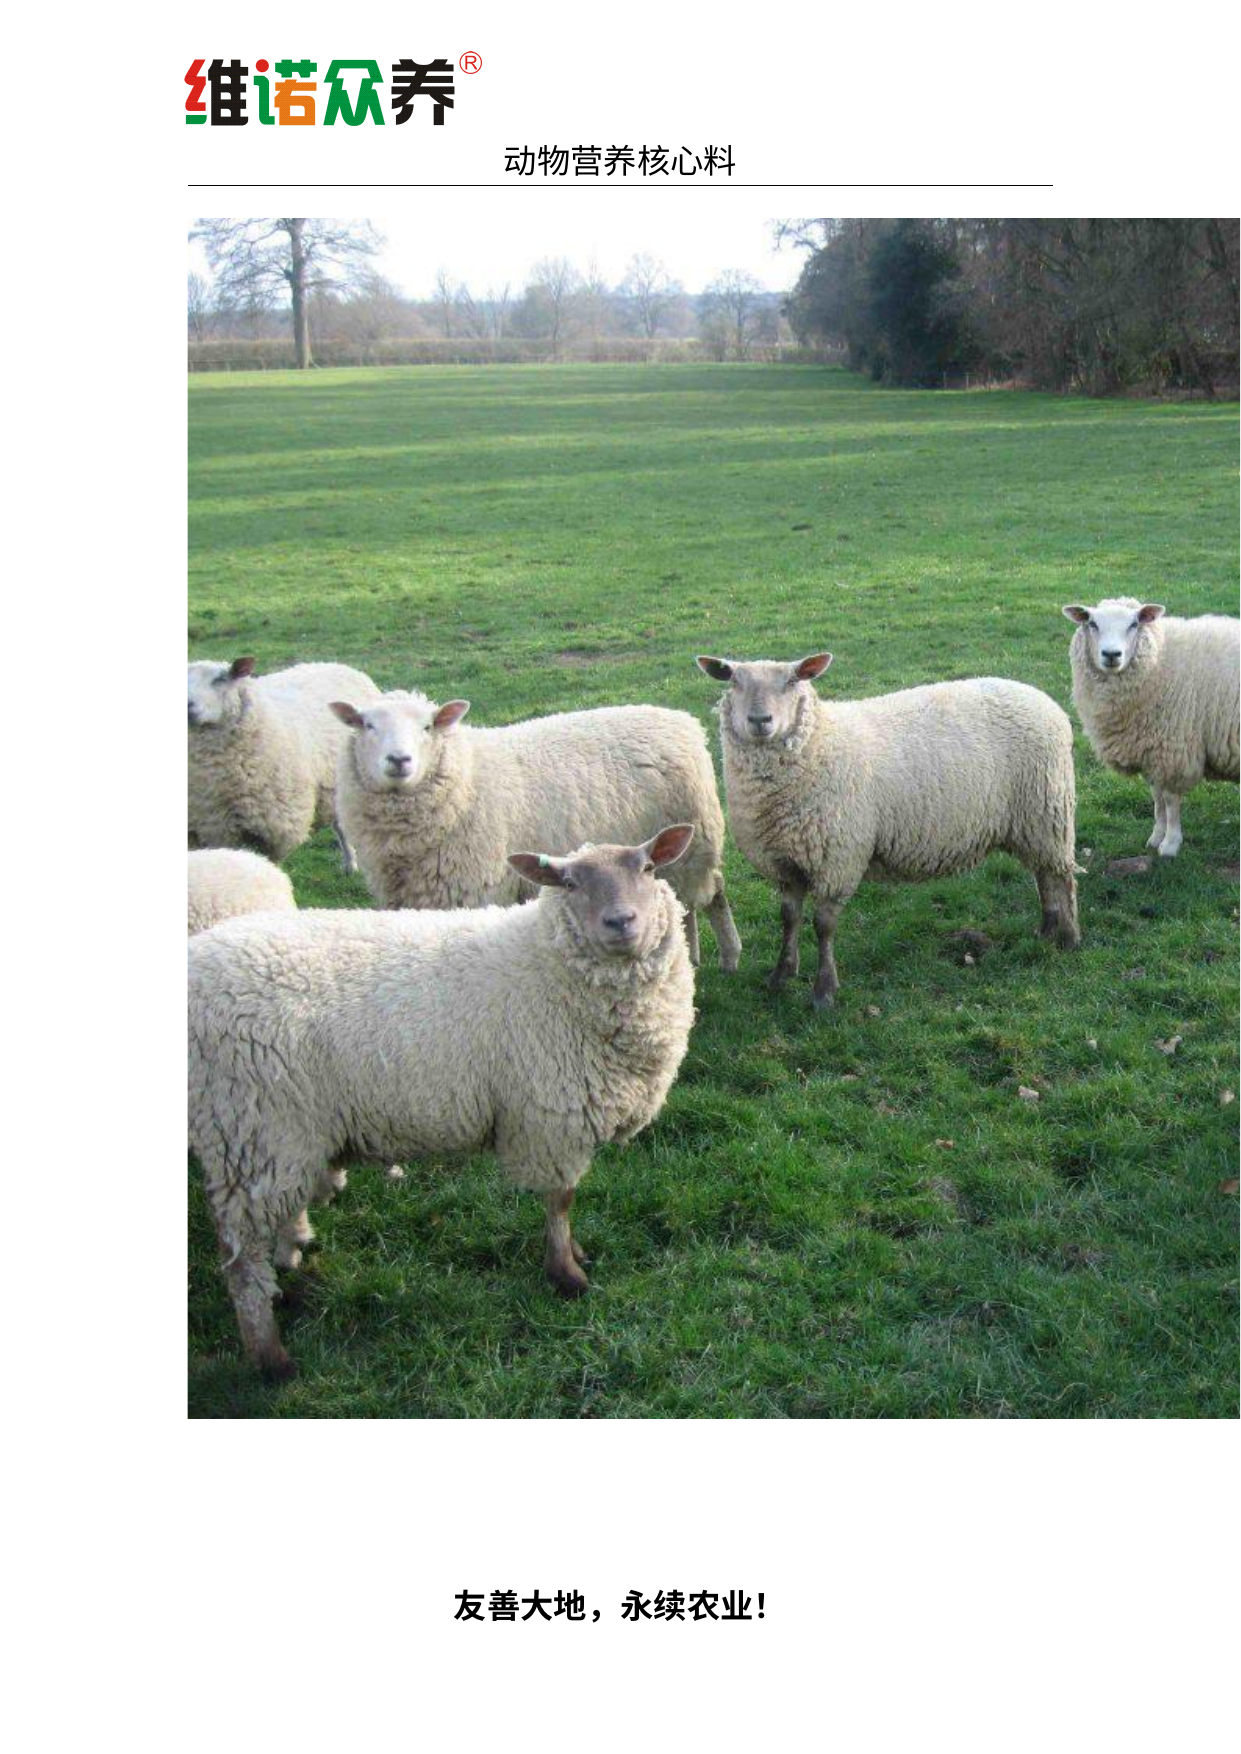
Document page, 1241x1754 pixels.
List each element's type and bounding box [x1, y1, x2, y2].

picture [187, 218, 1241, 1419]
picture [184, 51, 482, 126]
